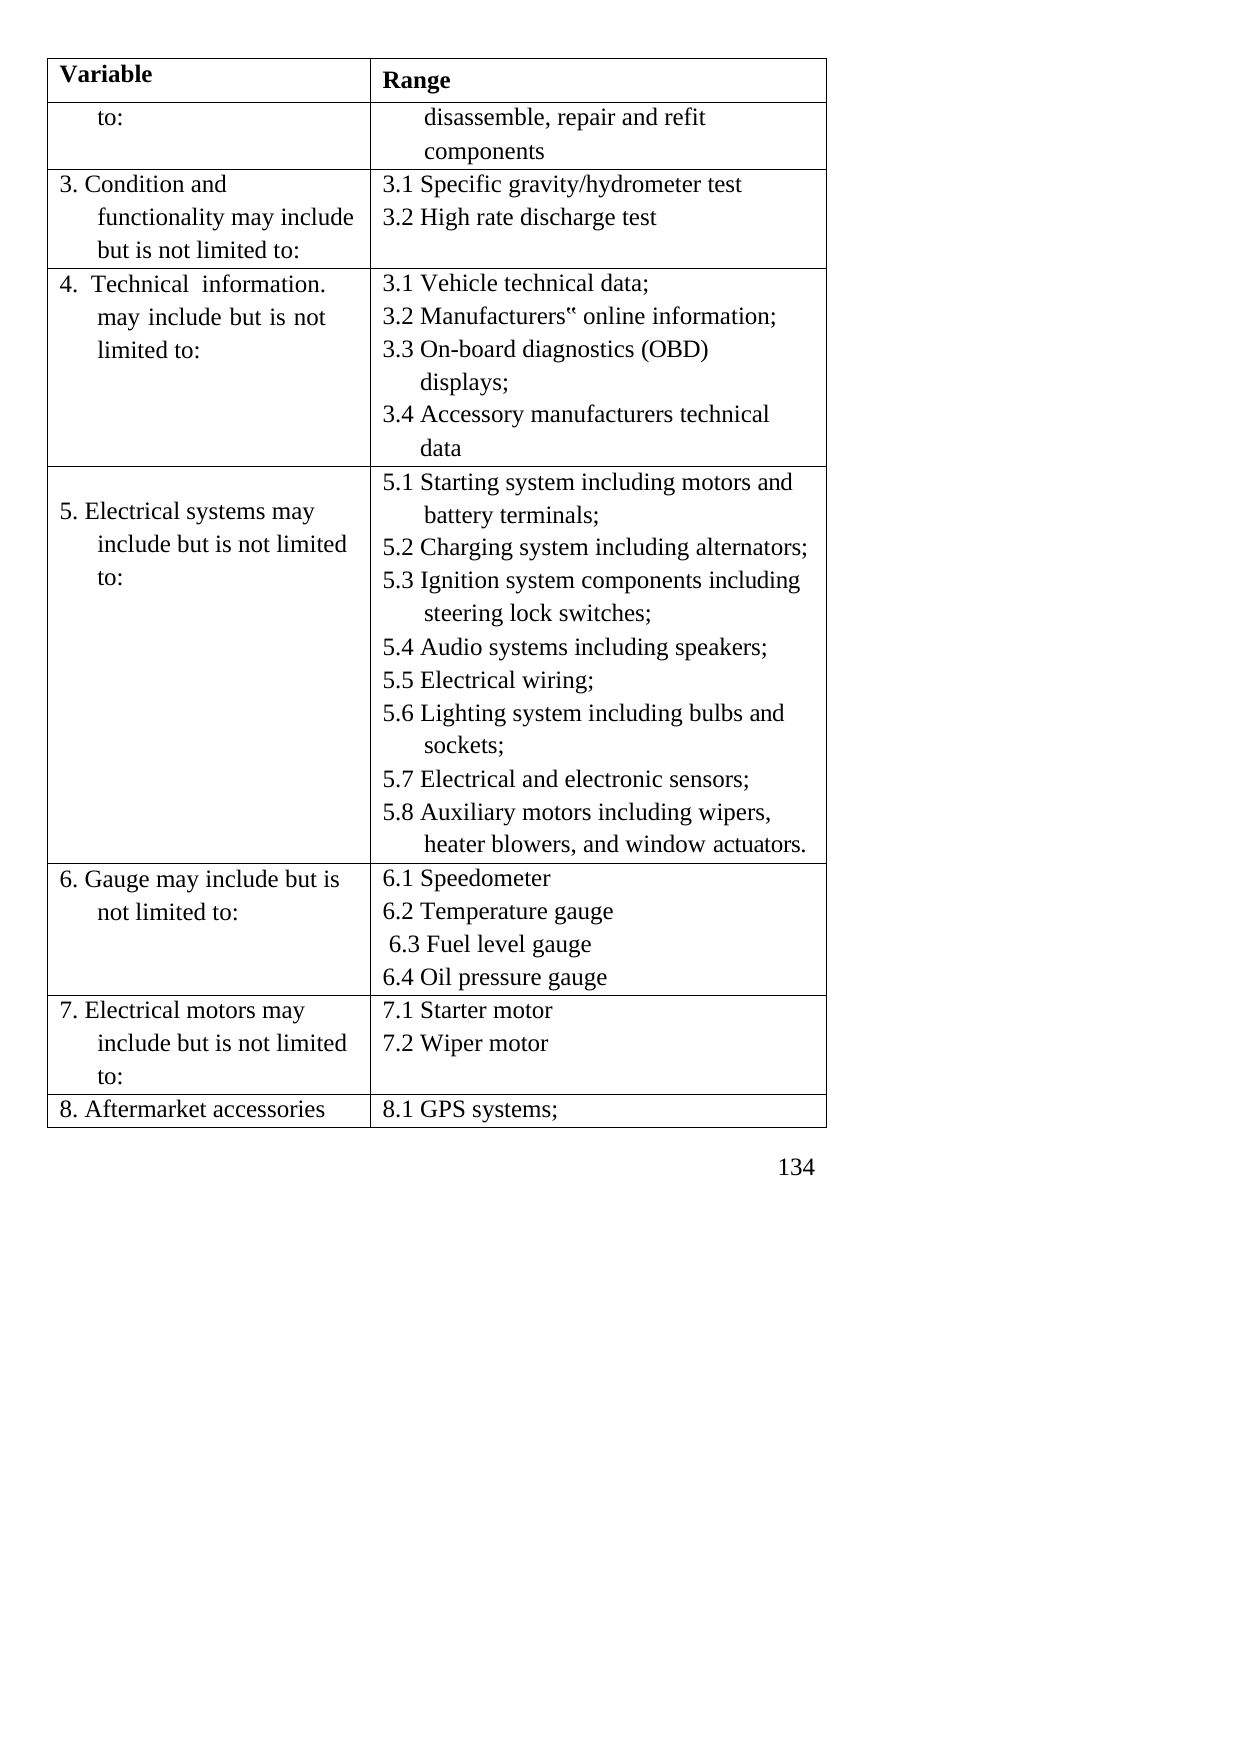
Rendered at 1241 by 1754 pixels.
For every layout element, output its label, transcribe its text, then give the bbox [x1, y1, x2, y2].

table_header Variable [48, 59, 370, 102]
table_header Range [371, 59, 826, 102]
table_cell to: [48, 103, 370, 168]
table_cell 5. Electrical systems may include but is not limited to: [48, 467, 370, 863]
table_cell 6. Gauge may include but is not limited to: [48, 864, 370, 995]
table_cell Starting system including motors and battery terminals; Charging system including alternators; Ignition system components including steering lock switches; Audio systems including speakers; Electrical wiring; Lighting system including bulbs and sockets; Electrical and electronic sensors; Auxiliary motors including wipers, heater blowers, and window actuators. [371, 467, 826, 863]
table_cell 8. Aftermarket accessories [48, 1095, 370, 1127]
table_cell 3. Condition and functionality may include but is not limited to: [48, 170, 370, 268]
table_cell Vehicle technical data; Manufacturers‟ online information; On-board diagnostics (OBD) displays; Accessory manufacturers technical data [371, 269, 826, 466]
table_cell 8.1 GPS systems; [371, 1095, 826, 1127]
table_cell Starter motor Wiper motor [371, 996, 826, 1094]
table_cell 4. Technical information. may include but is not limited to: [48, 269, 370, 466]
table_cell Speedometer Temperature gauge Fuel level gauge Oil pressure gauge [371, 864, 826, 995]
table_cell 7. Electrical motors may include but is not limited to: [48, 996, 370, 1094]
table_cell Specific gravity/hydrometer test High rate discharge test [371, 170, 826, 268]
table_cell disassemble, repair and refit components [371, 103, 826, 168]
